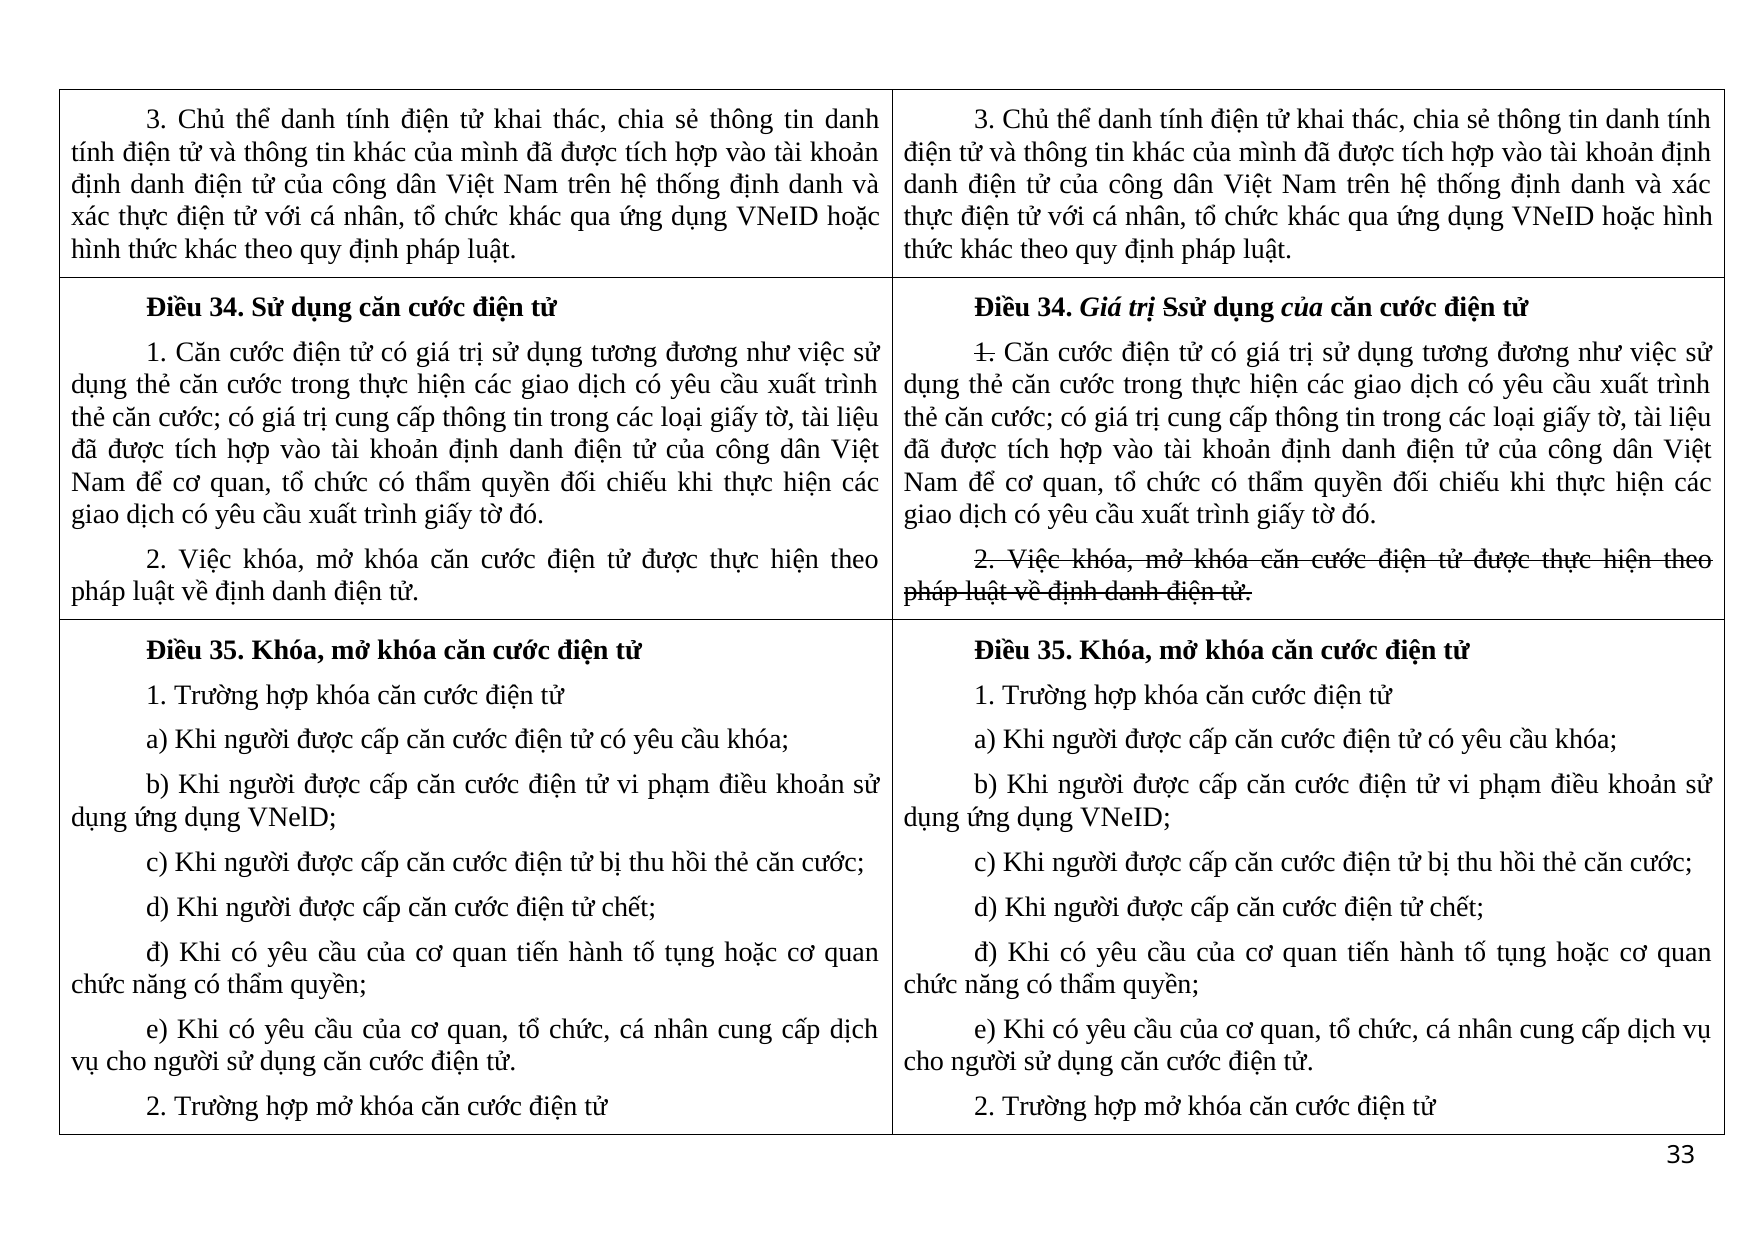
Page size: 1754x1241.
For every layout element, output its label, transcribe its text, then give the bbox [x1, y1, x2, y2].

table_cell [893, 90, 1724, 277]
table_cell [893, 620, 1724, 1134]
table_cell Điều 34. Giá trị Ssử dụng của căn cước điện tử 1. Căn cước điện tử có giá trị sử dụng tương đương như việc sử dụng thẻ căn cước trong thực hiện các giao dịch có yêu cầu xuất trình thẻ căn cước; có giá trị cung cấp thông tin trong các loại giấy tờ, tài liệu đã được tích hợp vào tài khoản định danh điện tử của công dân Việt Nam để cơ quan, tổ chức có thẩm quyền đối chiếu khi thực hiện các giao dịch có yêu cầu xuất trình giấy tờ đó. 2. Việc khóa, mở khóa căn cước điện tử được thực hiện theo pháp luật về định danh điện tử. [893, 278, 1724, 619]
table_cell Điều 34. Sử dụng căn cước điện tử 1. Căn cước điện tử có giá trị sử dụng tương đương như việc sử dụng thẻ căn cước trong thực hiện các giao dịch có yêu cầu xuất trình thẻ căn cước; có giá trị cung cấp thông tin trong các loại giấy tờ, tài liệu đã được tích hợp vào tài khoản định danh điện tử của công dân Việt Nam để cơ quan, tổ chức có thẩm quyền đối chiếu khi thực hiện các giao dịch có yêu cầu xuất trình giấy tờ đó. 2. Việc khóa, mở khóa căn cước điện tử được thực hiện theo pháp luật về định danh điện tử. [60, 278, 892, 619]
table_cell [60, 90, 892, 277]
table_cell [60, 620, 892, 1134]
